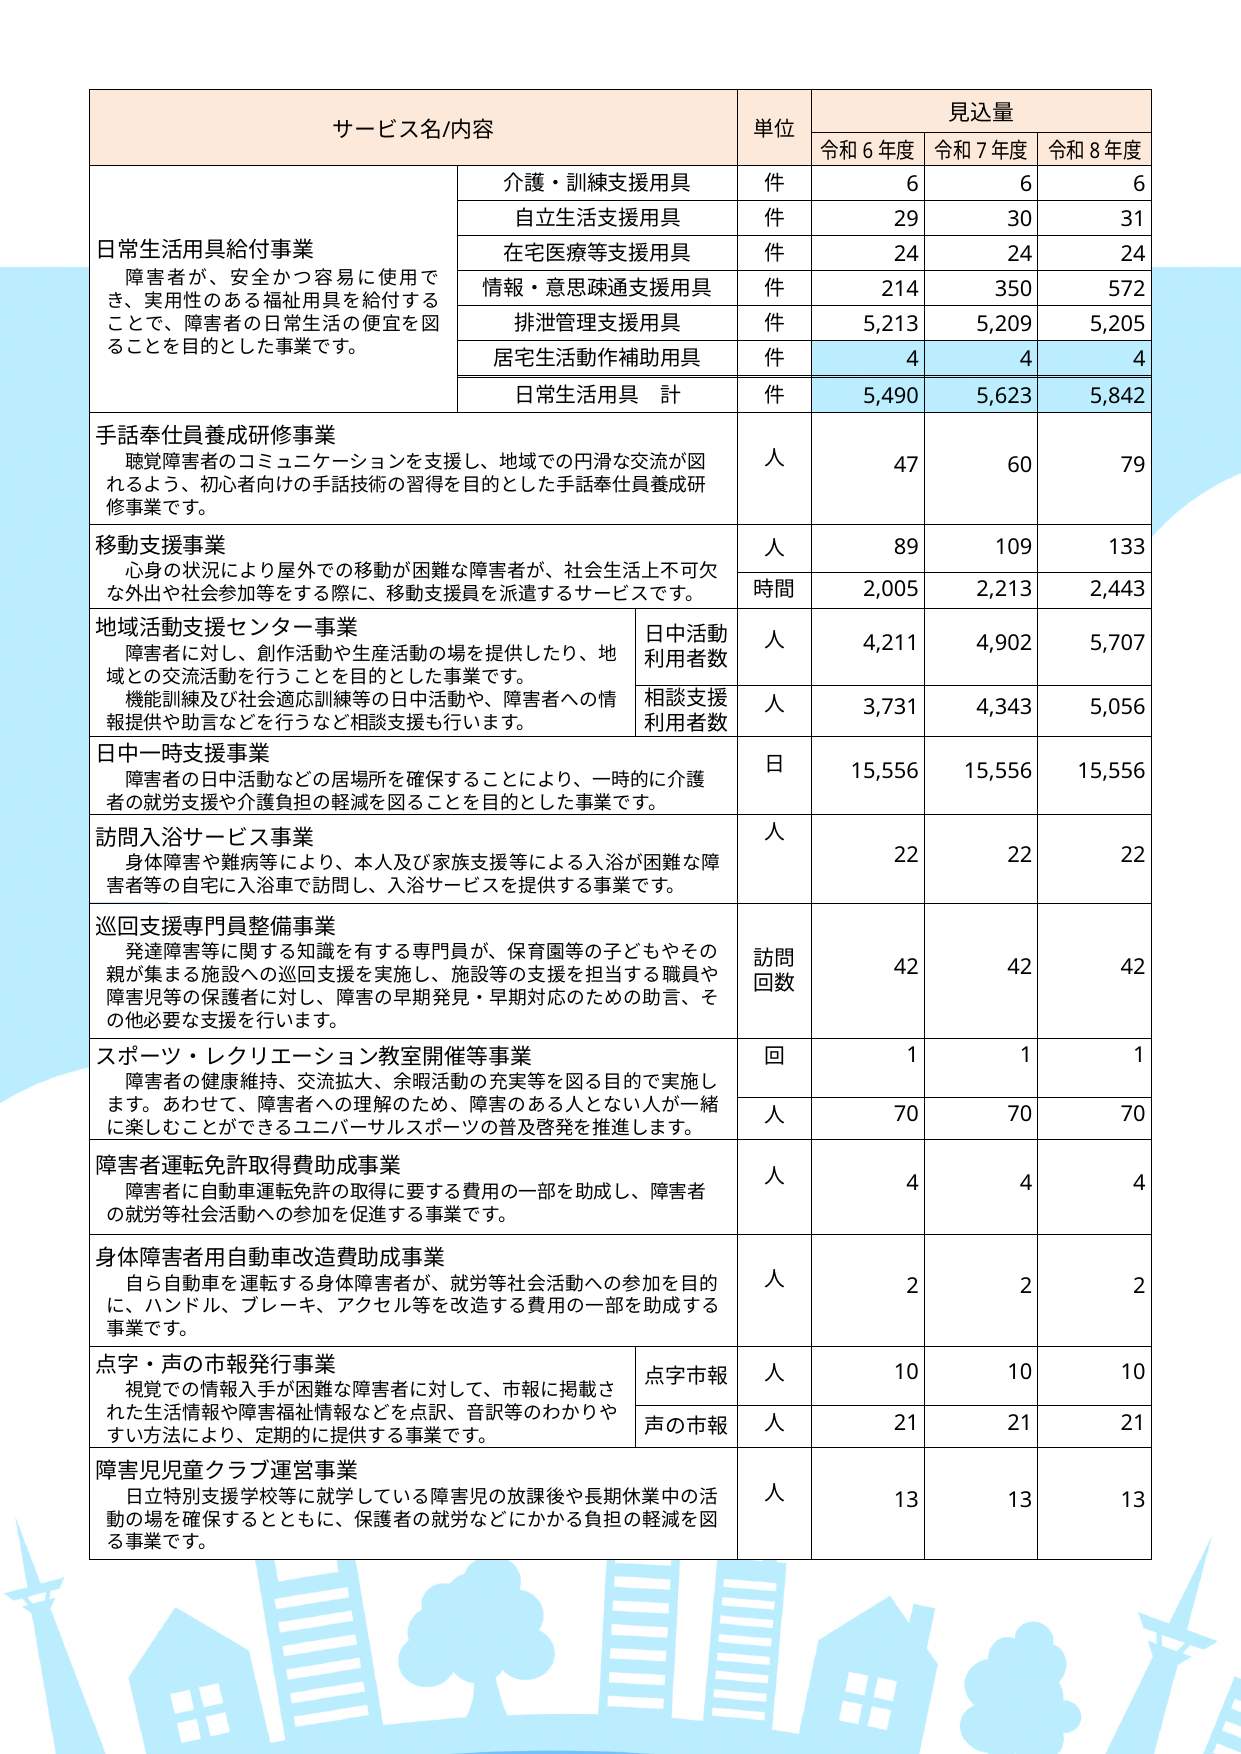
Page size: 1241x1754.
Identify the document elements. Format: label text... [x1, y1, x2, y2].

table_header 見込量 [812, 90, 1151, 132]
table_cell 訪問入浴サービス事業 身体障害や難病等により、本人及び家族支援等による入浴が困難な障害者等の自宅に入浴車で訪問し、入浴サービスを提供する事業です。 [90, 815, 737, 902]
table_cell 10 [925, 1347, 1037, 1405]
table_header 単位 [738, 90, 811, 165]
table_cell 人 [738, 1448, 811, 1559]
table_cell 5,707 [1038, 609, 1151, 685]
table_cell 点字・声の市報発行事業 視覚での情報入手が困難な障害者に対して、市報に掲載された生活情報や障害福祉情報などを点訳、音訳等のわかりやすい方法により、定期的に提供する事業です。 [90, 1347, 635, 1447]
table_cell 15,556 [812, 737, 924, 814]
table_cell 人 [738, 609, 811, 685]
table_cell 人 [738, 1347, 811, 1405]
table_cell 6 [1038, 166, 1151, 200]
table_cell 5,490 [812, 378, 924, 412]
table_cell 31 [1038, 201, 1151, 235]
table_cell 人 [738, 1235, 811, 1346]
table_cell 22 [812, 815, 924, 902]
table_cell 5,623 [925, 378, 1037, 412]
table_cell 人 [738, 686, 811, 736]
table_cell 件 [738, 341, 811, 375]
table_cell 70 [925, 1098, 1037, 1139]
table_cell 5,213 [812, 306, 924, 340]
table_cell 訪問回数 [738, 904, 811, 1038]
table_cell 47 [812, 413, 924, 524]
table_cell 件 [738, 271, 811, 305]
table_cell 1 [925, 1039, 1037, 1097]
table_cell 133 [1038, 525, 1151, 572]
table_cell 件 [738, 201, 811, 235]
table_cell 人 [738, 1098, 811, 1139]
table_cell 89 [812, 525, 924, 572]
table_cell 5,205 [1038, 306, 1151, 340]
table_cell 4,343 [925, 686, 1037, 736]
table_cell 15,556 [925, 737, 1037, 814]
table_cell 4 [1038, 341, 1151, 375]
table_cell 人 [738, 1406, 811, 1447]
table_cell 4 [812, 341, 924, 375]
table_cell 70 [1038, 1098, 1151, 1139]
table_cell 30 [925, 201, 1037, 235]
table_cell 在宅医療等支援用具 [458, 236, 737, 270]
table_cell 70 [812, 1098, 924, 1139]
table_cell 3,731 [812, 686, 924, 736]
table_cell 人 [738, 525, 811, 572]
table_cell スポーツ・レクリエーション教室開催等事業 障害者の健康維持、交流拡大、余暇活動の充実等を図る目的で実施します。あわせて、障害者への理解のため、障害のある人とない人が一緒に楽しむことができるユニバーサルスポーツの普及啓発を推進します。 [90, 1039, 737, 1139]
table_cell 身体障害者用自動車改造費助成事業 自ら自動車を運転する身体障害者が、就労等社会活動への参加を目的に、ハンドル、ブレーキ、アクセル等を改造する費用の一部を助成する事業です。 [90, 1235, 737, 1346]
table_cell 21 [925, 1406, 1037, 1447]
table_cell 自立生活支援用具 [458, 201, 737, 235]
table_cell 2 [1038, 1235, 1151, 1346]
table_cell 障害者運転免許取得費助成事業 障害者に自動車運転免許の取得に要する費用の一部を助成し、障害者の就労等社会活動への参加を促進する事業です。 [90, 1140, 737, 1234]
table_cell 10 [1038, 1347, 1151, 1405]
table_cell 相談支援 利用者数 [636, 686, 737, 736]
table_cell 日常生活用具 計 [458, 378, 737, 412]
table_cell 42 [925, 904, 1037, 1038]
table_cell 13 [1038, 1448, 1151, 1559]
table_cell 4 [812, 1140, 924, 1234]
table_cell 5,056 [1038, 686, 1151, 736]
table_cell 1 [1038, 1039, 1151, 1097]
table_cell 4 [925, 1140, 1037, 1234]
table_cell 人 [738, 815, 811, 902]
table_cell 点字市報 [636, 1347, 737, 1405]
table_cell 6 [925, 166, 1037, 200]
table_cell 1 [812, 1039, 924, 1097]
table_cell 人 [738, 413, 811, 524]
table_cell 情報・意思疎通支援用具 [458, 271, 737, 305]
table_cell 移動支援事業 心身の状況により屋外での移動が困難な障害者が、社会生活上不可欠な外出や社会参加等をする際に、移動支援員を派遣するサービスです。 [90, 525, 737, 608]
table_cell 5,209 [925, 306, 1037, 340]
table_cell 居宅生活動作補助用具 [458, 341, 737, 375]
table_cell 日中一時支援事業 障害者の日中活動などの居場所を確保することにより、一時的に介護者の就労支援や介護負担の軽減を図ることを目的とした事業です。 [90, 737, 737, 814]
picture [0, 267, 1241, 1754]
table_cell 2,443 [1038, 573, 1151, 608]
table_cell 手話奉仕員養成研修事業 聴覚障害者のコミュニケーションを支援し、地域での円滑な交流が図れるよう、初心者向けの手話技術の習得を目的とした手話奉仕員養成研修事業です。 [90, 413, 737, 524]
table_cell 24 [925, 236, 1037, 270]
table_cell 24 [812, 236, 924, 270]
table_cell 29 [812, 201, 924, 235]
table_cell 巡回支援専門員整備事業 発達障害等に関する知識を有する専門員が、保育園等の子どもやその親が集まる施設への巡回支援を実施し、施設等の支援を担当する職員や障害児等の保護者に対し、障害の早期発見・早期対応のための助言、その他必要な支援を行います。 [90, 904, 737, 1038]
table_cell 件 [738, 236, 811, 270]
table_cell 5,842 [1038, 378, 1151, 412]
table_cell 109 [925, 525, 1037, 572]
table_cell 令和8年度 [1038, 133, 1151, 165]
table_cell 214 [812, 271, 924, 305]
table_cell 22 [1038, 815, 1151, 902]
table_cell 21 [1038, 1406, 1151, 1447]
table_cell 日中活動 利用者数 [636, 609, 737, 685]
table_cell 令和6年度 [812, 133, 924, 165]
table_cell 42 [1038, 904, 1151, 1038]
table_cell 572 [1038, 271, 1151, 305]
table_cell 回 [738, 1039, 811, 1097]
table_cell 4 [925, 341, 1037, 375]
table_cell 2 [925, 1235, 1037, 1346]
table_cell 15,556 [1038, 737, 1151, 814]
table_cell 21 [812, 1406, 924, 1447]
table_cell 79 [1038, 413, 1151, 524]
table_cell 2,005 [812, 573, 924, 608]
table_cell 令和7年度 [925, 133, 1037, 165]
table_cell 13 [812, 1448, 924, 1559]
table_cell 日常生活用具給付事業 障害者が、安全かつ容易に使用でき、実用性のある福祉用具を給付することで、障害者の日常生活の便宜を図ることを目的とした事業です。 [90, 166, 457, 412]
table_cell 件 [738, 306, 811, 340]
table_cell 22 [925, 815, 1037, 902]
table_cell 2,213 [925, 573, 1037, 608]
table_header サービス名/内容 [90, 90, 737, 165]
table_cell 42 [812, 904, 924, 1038]
table_cell 件 [738, 166, 811, 200]
table_cell 24 [1038, 236, 1151, 270]
table_cell 排泄管理支援用具 [458, 306, 737, 340]
table_cell 60 [925, 413, 1037, 524]
table_cell 13 [925, 1448, 1037, 1559]
table_cell 人 [738, 1140, 811, 1234]
table_cell 障害児児童クラブ運営事業 日立特別支援学校等に就学している障害児の放課後や長期休業中の活動の場を確保するとともに、保護者の就労などにかかる負担の軽減を図る事業です。 [90, 1448, 737, 1559]
table_cell 声の市報 [636, 1406, 737, 1447]
table_cell 介護・訓練支援用具 [458, 166, 737, 200]
table_cell 6 [812, 166, 924, 200]
table_cell 4 [1038, 1140, 1151, 1234]
table_cell 350 [925, 271, 1037, 305]
table_cell 4,902 [925, 609, 1037, 685]
table_cell 時間 [738, 573, 811, 608]
table_cell 4,211 [812, 609, 924, 685]
table_cell 件 [738, 378, 811, 412]
table_cell 10 [812, 1347, 924, 1405]
table_cell 日 [738, 737, 811, 814]
table_cell 地域活動支援センター事業 障害者に対し、創作活動や生産活動の場を提供したり、地域との交流活動を行うことを目的とした事業です。 機能訓練及び社会適応訓練等の日中活動や、障害者への情報提供や助言などを行うなど相談支援も行います。 [90, 609, 635, 736]
table_cell 2 [812, 1235, 924, 1346]
